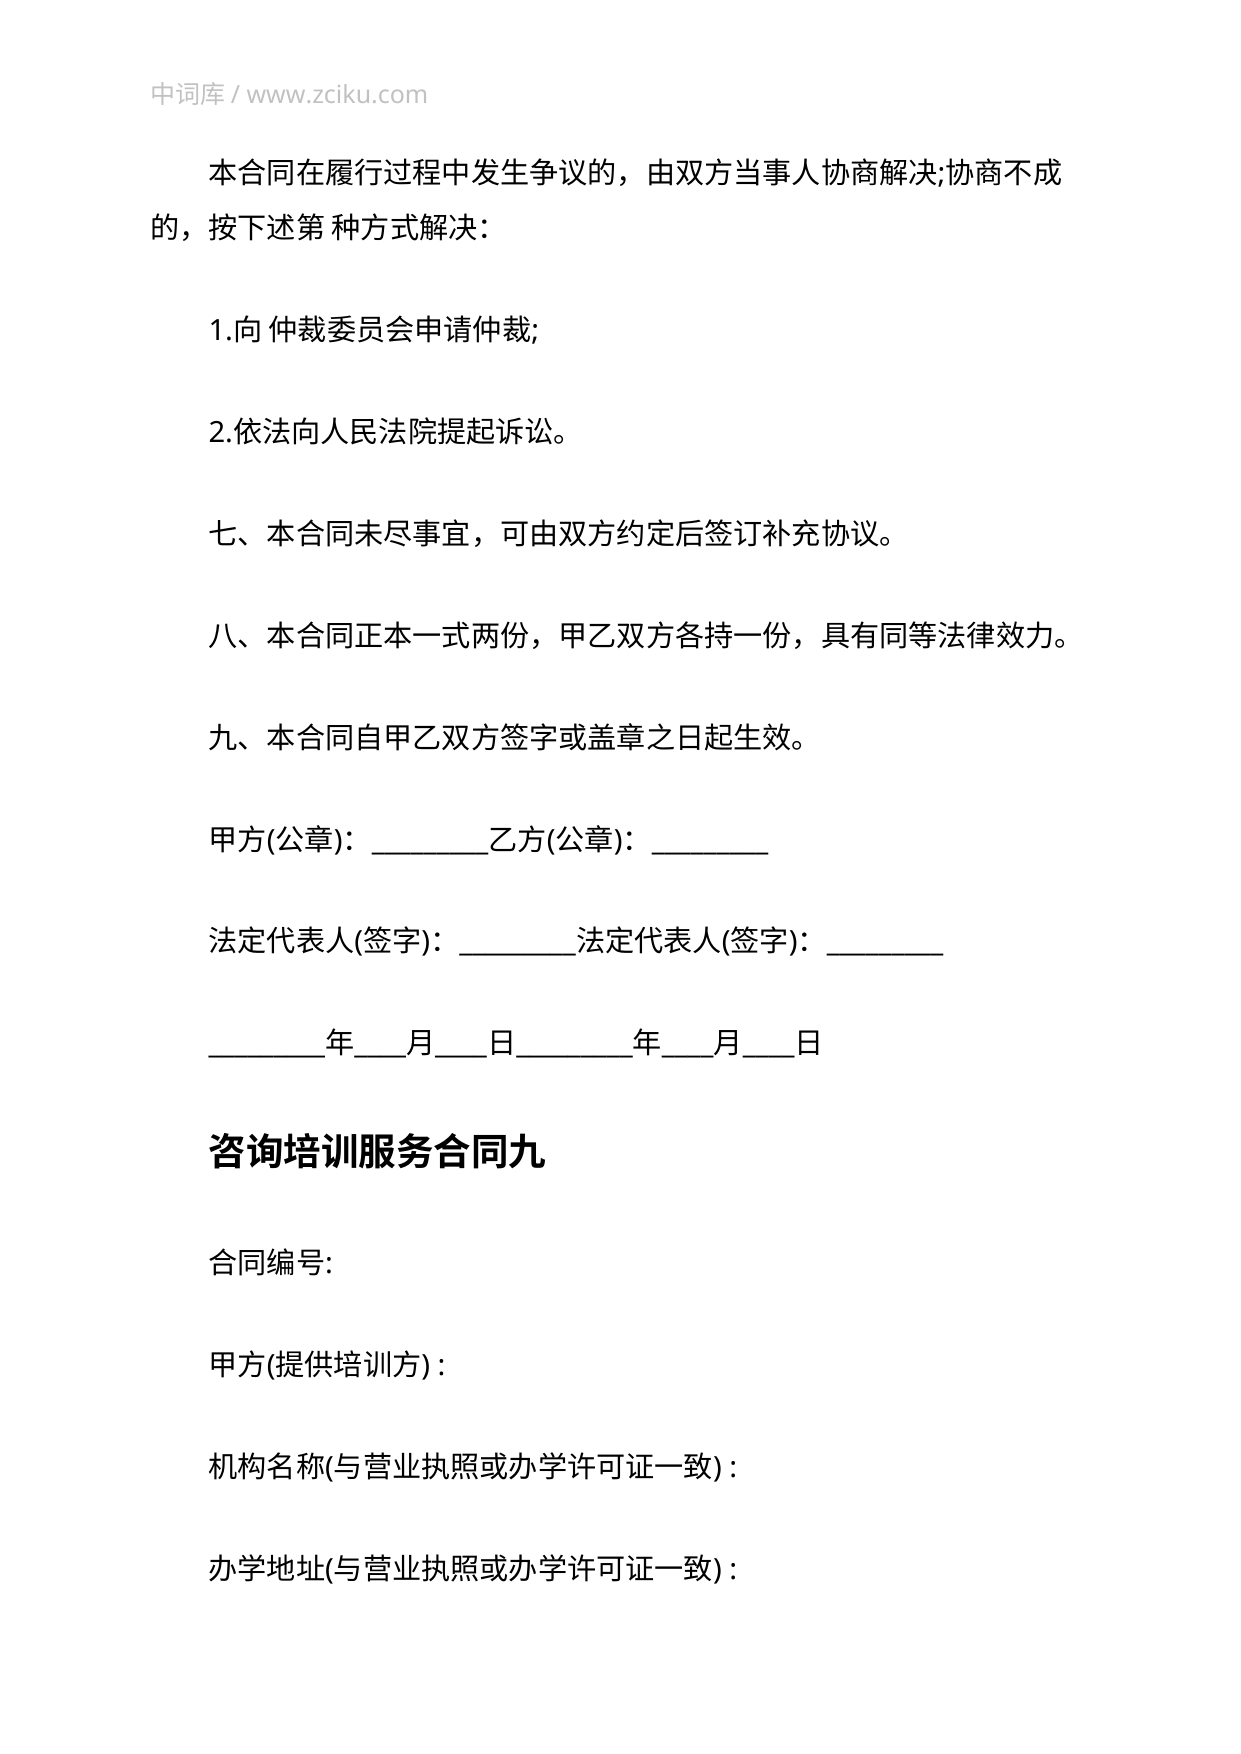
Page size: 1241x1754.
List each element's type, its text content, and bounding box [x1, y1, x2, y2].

text 九、本合同自甲乙双方签字或盖章之日起生效。 [150, 714, 1090, 757]
text 办学地址(与营业执照或办学许可证一致) : [150, 1545, 1090, 1588]
text 合同编号: [150, 1239, 1090, 1282]
text 本合同在履行过程中发生争议的，由双方当事人协商解决;协商不成的，按下述第 种方式解决： [150, 150, 1090, 247]
text 法定代表人(签字)：_________法定代表人(签字)：_________ [150, 918, 1090, 960]
text 2.依法向人民法院提起诉讼。 [150, 409, 1090, 451]
text 七、本合同未尽事宜，可由双方约定后签订补充协议。 [150, 511, 1090, 553]
text 咨询培训服务合同九 [150, 1122, 1090, 1176]
text 甲方(提供培训方) : [150, 1341, 1090, 1384]
text 甲方(公章)：_________乙方(公章)：_________ [150, 816, 1090, 858]
text 八、本合同正本一式两份，甲乙双方各持一份，具有同等法律效力。 [150, 612, 1090, 655]
text 1.向 仲裁委员会申请仲裁; [150, 307, 1090, 349]
text 机构名称(与营业执照或办学许可证一致) : [150, 1443, 1090, 1486]
text _________年____月____日_________年____月____日 [150, 1020, 1090, 1062]
